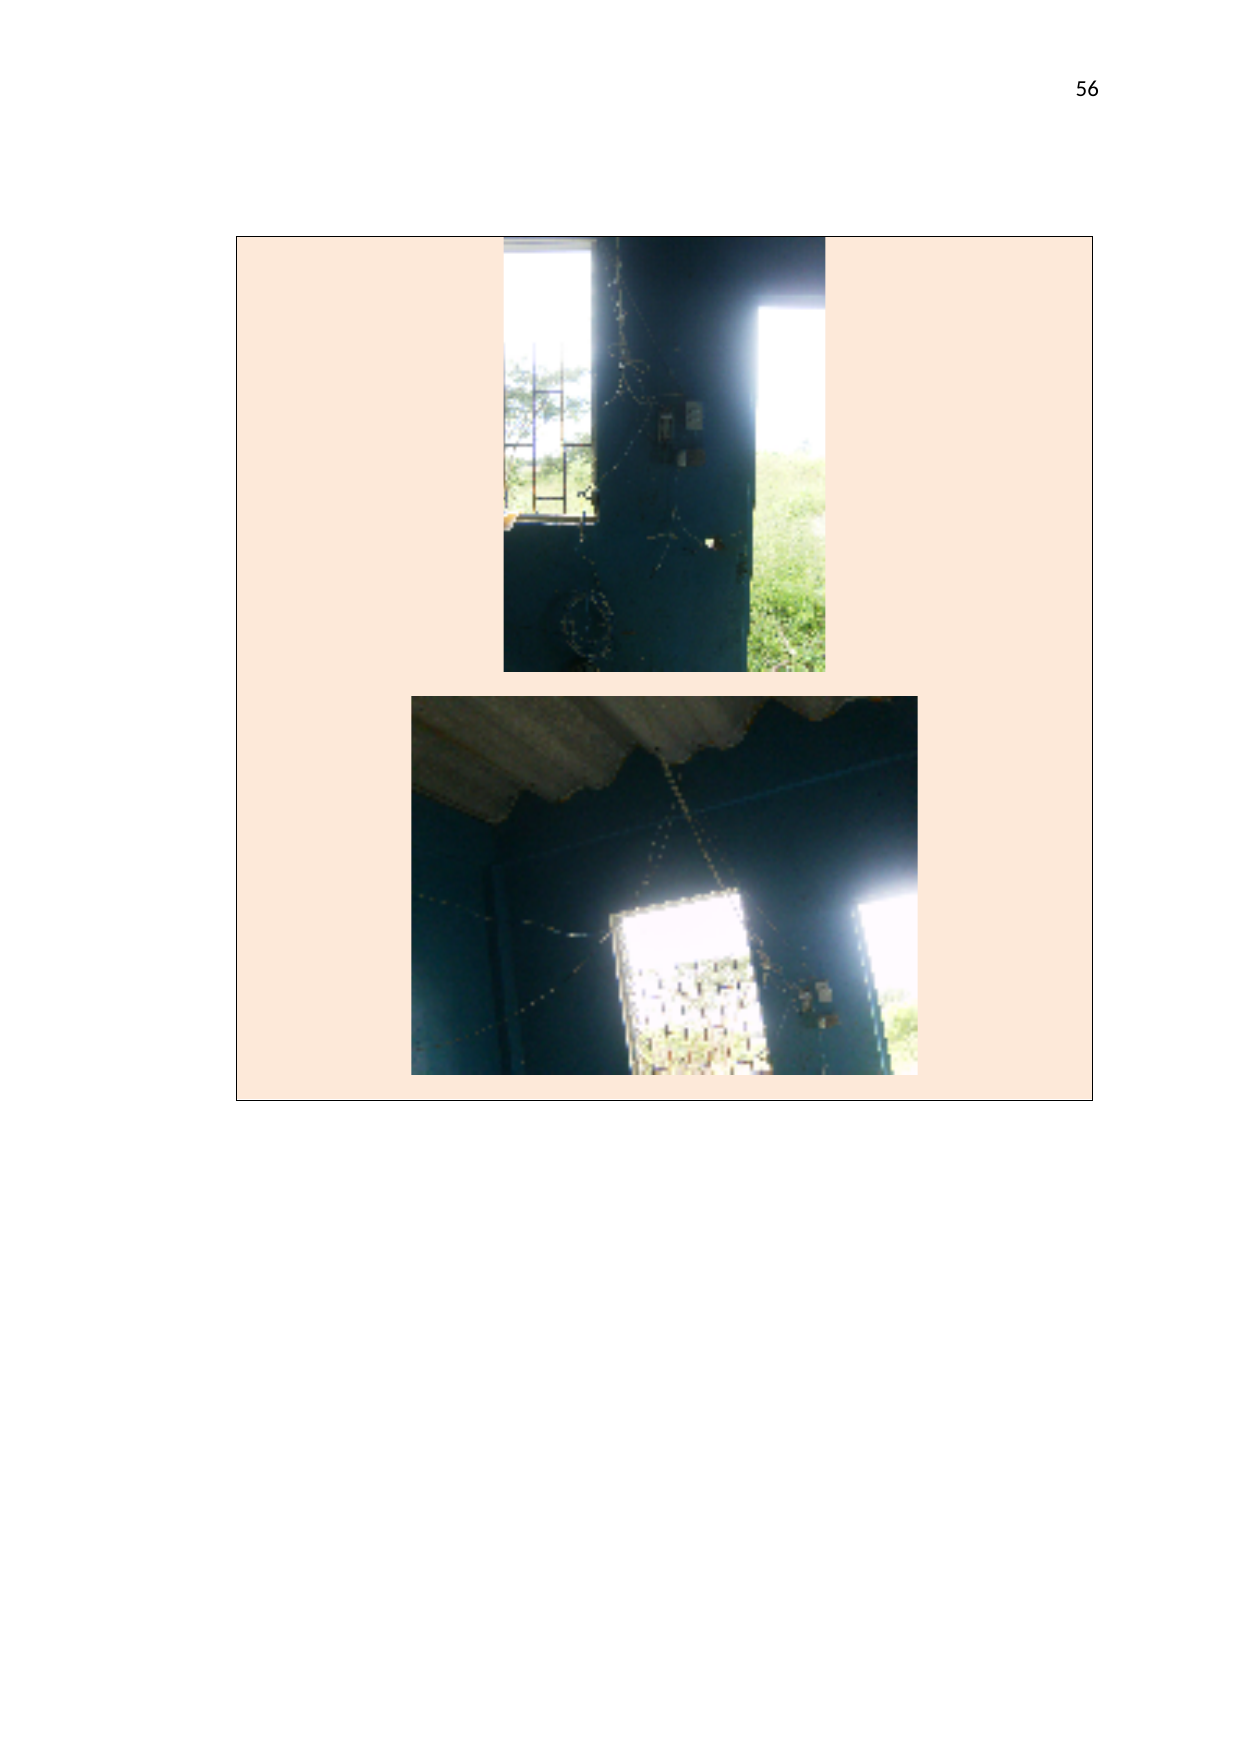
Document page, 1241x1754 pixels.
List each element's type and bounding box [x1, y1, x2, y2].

picture [411, 696, 918, 1075]
table_cell [237, 237, 1092, 1099]
picture [503, 237, 826, 672]
